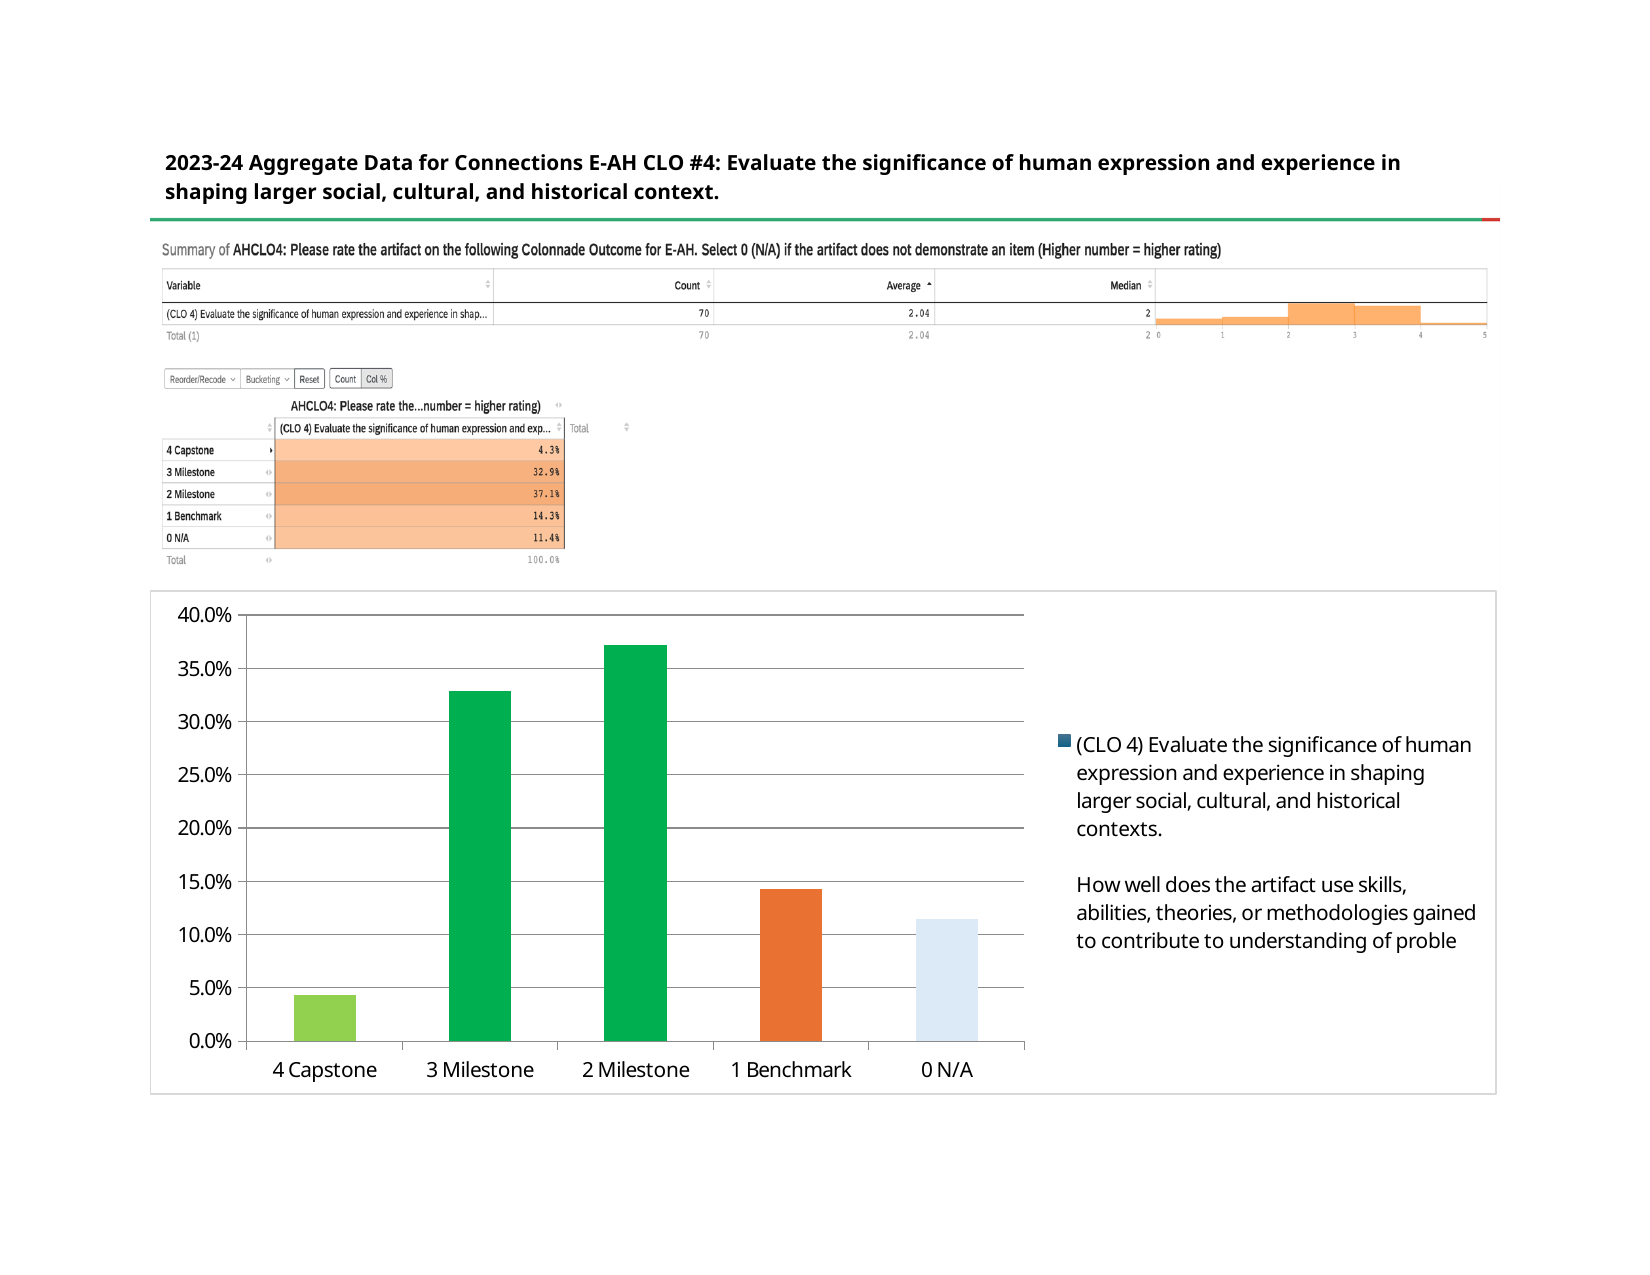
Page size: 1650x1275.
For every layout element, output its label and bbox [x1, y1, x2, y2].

picture [150, 217, 1500, 590]
